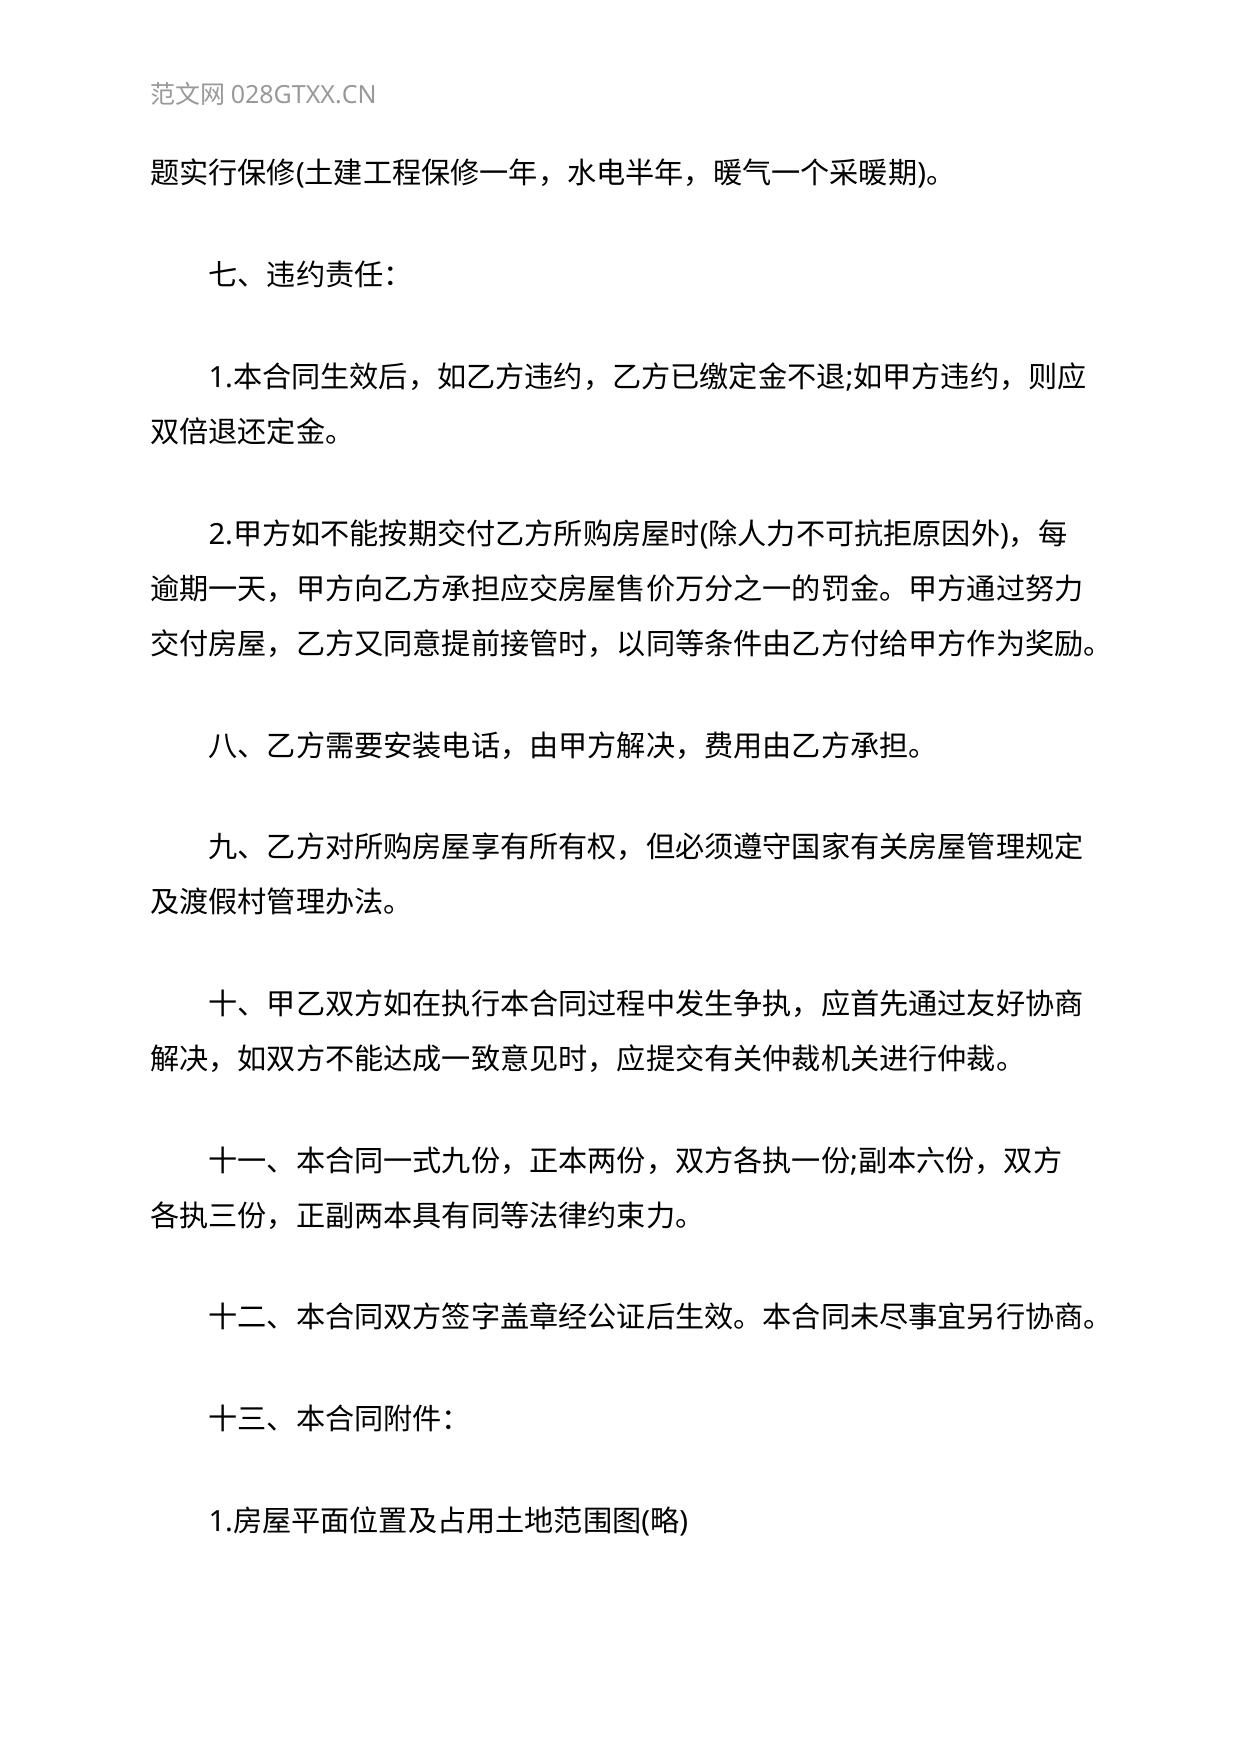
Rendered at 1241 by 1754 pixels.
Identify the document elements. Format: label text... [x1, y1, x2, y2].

text 八、乙方需要安装电话，由甲方解决，费用由乙方承担。 [150, 722, 1090, 764]
text 九、乙方对所购房屋享有所有权，但必须遵守国家有关房屋管理规定及渡假村管理办法。 [150, 824, 1090, 921]
text 十一、本合同一式九份，正本两份，双方各执一份;副本六份，双方各执三份，正副两本具有同等法律约束力。 [150, 1137, 1090, 1234]
text 2.甲方如不能按期交付乙方所购房屋时(除人力不可抗拒原因外)，每逾期一天，甲方向乙方承担应交房屋售价万分之一的罚金。甲方通过努力交付房屋，乙方又同意提前接管时，以同等条件由乙方付给甲方作为奖励。 [150, 511, 1090, 663]
text 七、违约责任： [150, 252, 1090, 294]
text 十、甲乙双方如在执行本合同过程中发生争执，应首先通过友好协商解决，如双方不能达成一致意见时，应提交有关仲裁机关进行仲裁。 [150, 981, 1090, 1078]
text 十二、本合同双方签字盖章经公证后生效。本合同未尽事宜另行协商。 [150, 1294, 1090, 1336]
text 十三、本合同附件： [150, 1396, 1090, 1438]
text 1.本合同生效后，如乙方违约，乙方已缴定金不退;如甲方违约，则应双倍退还定金。 [150, 354, 1090, 451]
text 1.房屋平面位置及占用土地范围图(略) [150, 1498, 1090, 1540]
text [150, 150, 1090, 192]
